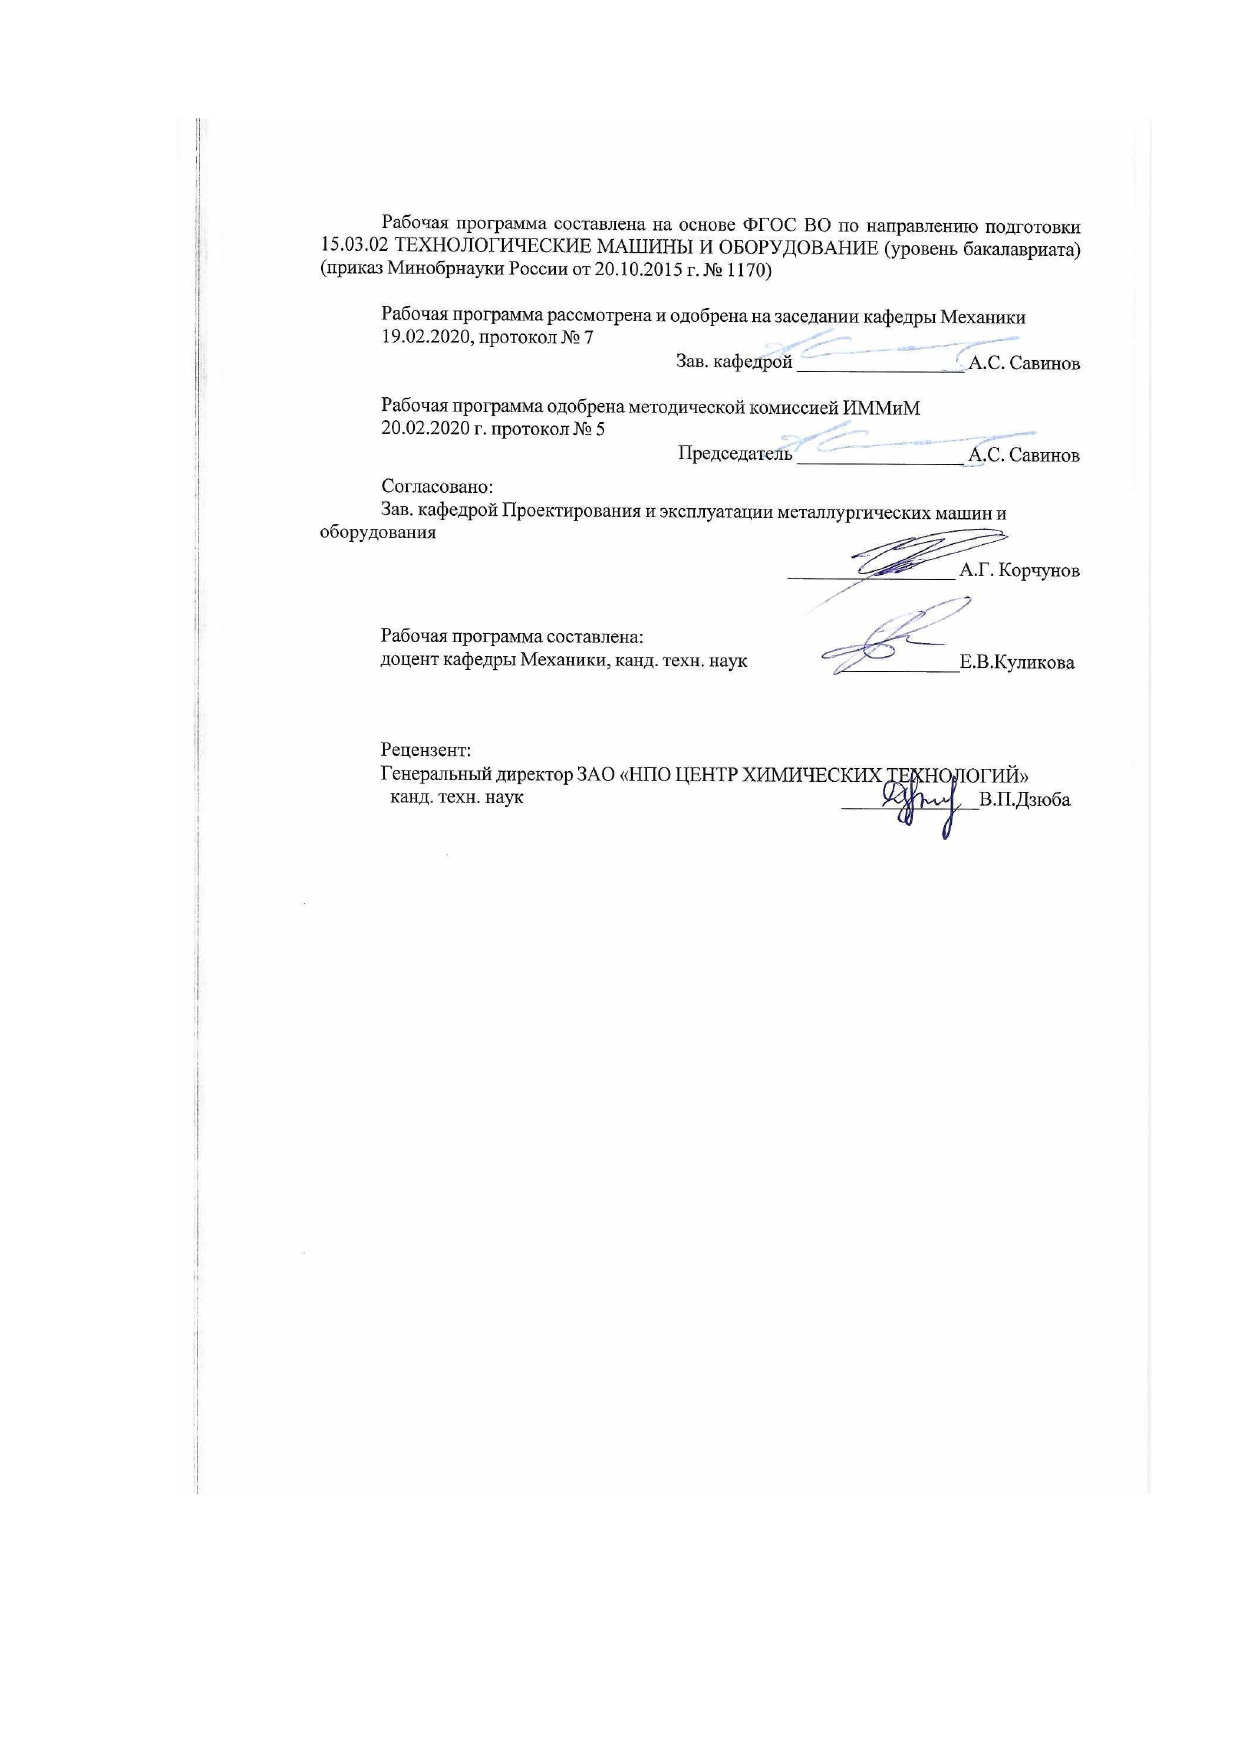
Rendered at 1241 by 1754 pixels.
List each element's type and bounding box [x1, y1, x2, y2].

picture [177, 118, 1152, 1497]
